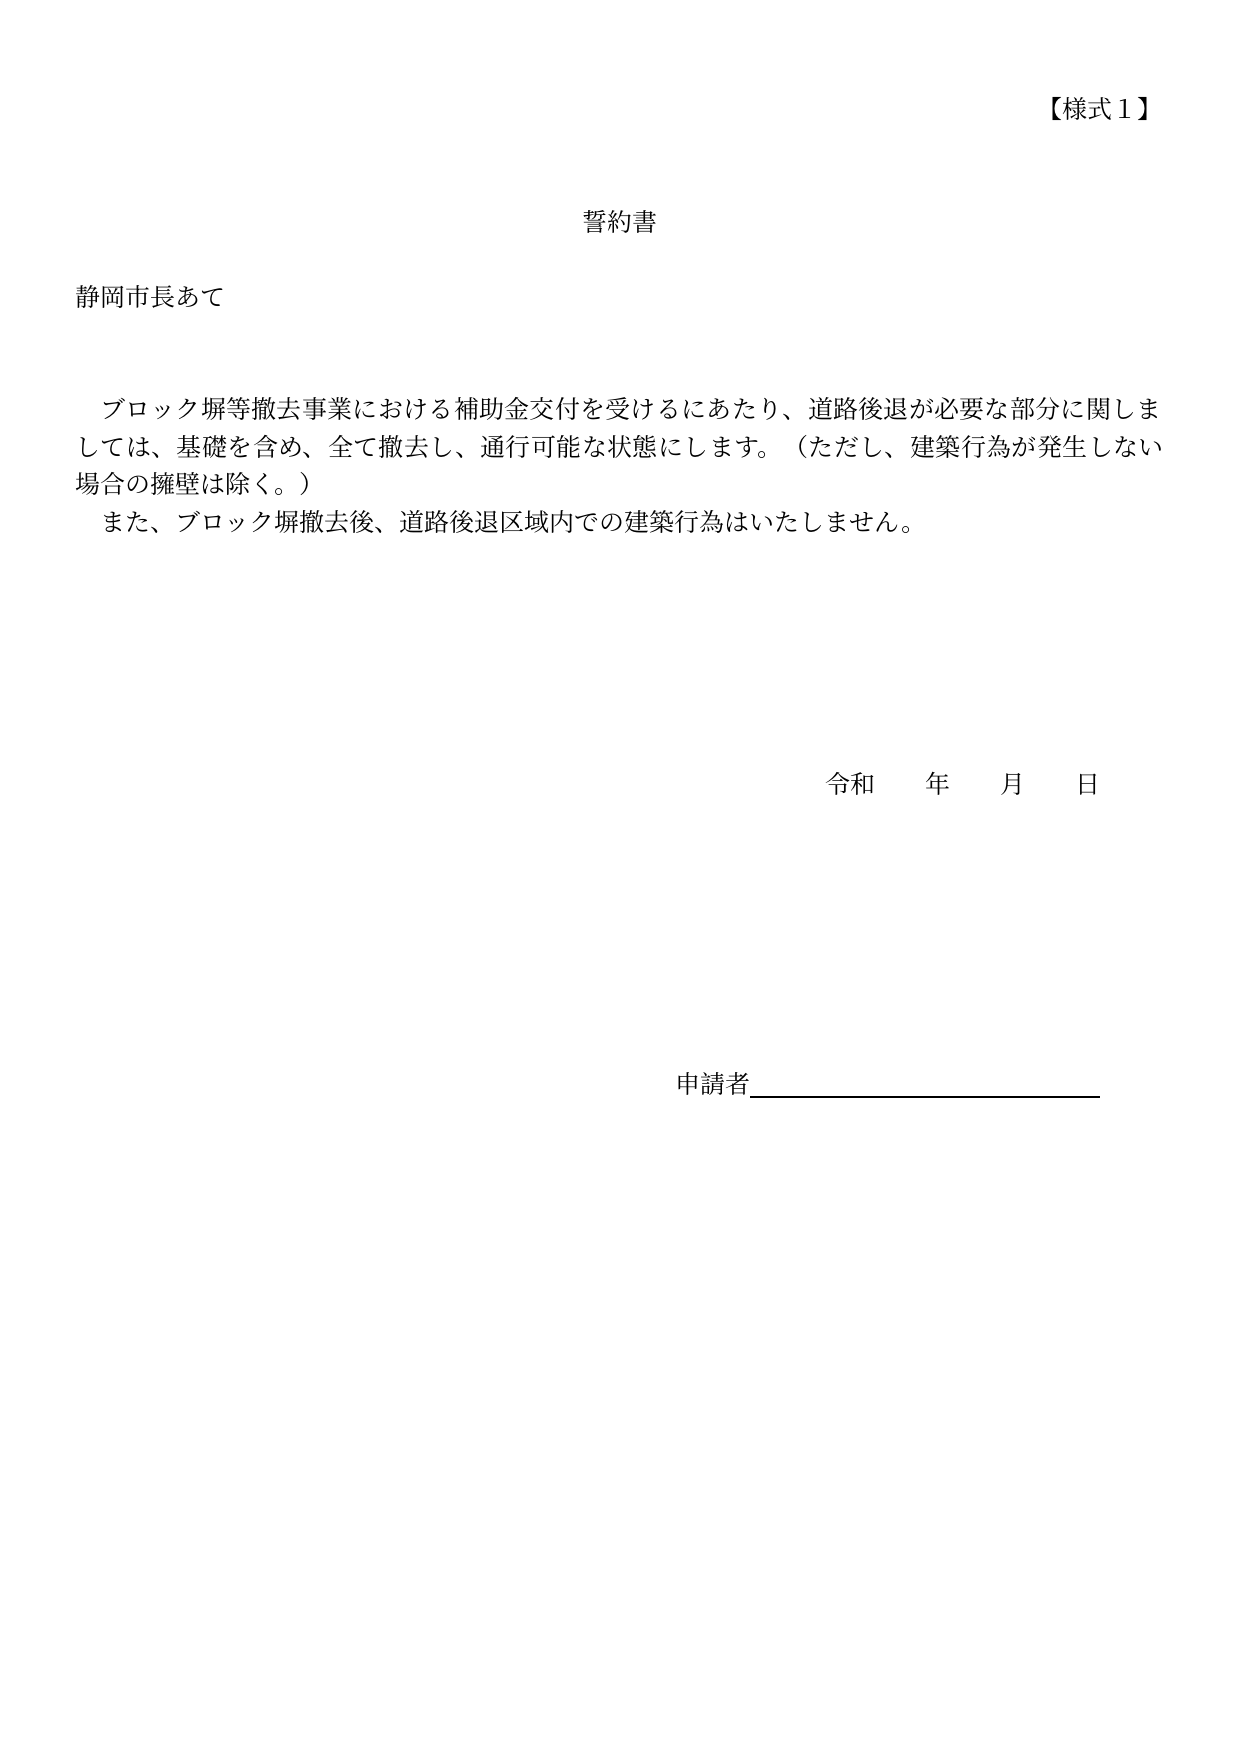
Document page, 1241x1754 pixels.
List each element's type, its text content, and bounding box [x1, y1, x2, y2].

text 令和 年 月 日 [75, 764, 1165, 802]
text 誓約書 [75, 202, 1165, 239]
text ブロック塀等撤去事業における補助金交付を受けるにあたり、道路後退が必要な部分に関しましては、基礎を含め、全て撤去し、通行可能な状態にします。（ただし、建築行為が発生しない場合の擁壁は除く。） [75, 389, 1165, 502]
text また、ブロック塀撤去後、道路後退区域内での建築行為はいたしません。 [75, 502, 1165, 539]
text 静岡市長あて [75, 277, 1165, 314]
text 【様式１】 [75, 89, 1165, 127]
text 申請者 [75, 1064, 1165, 1102]
